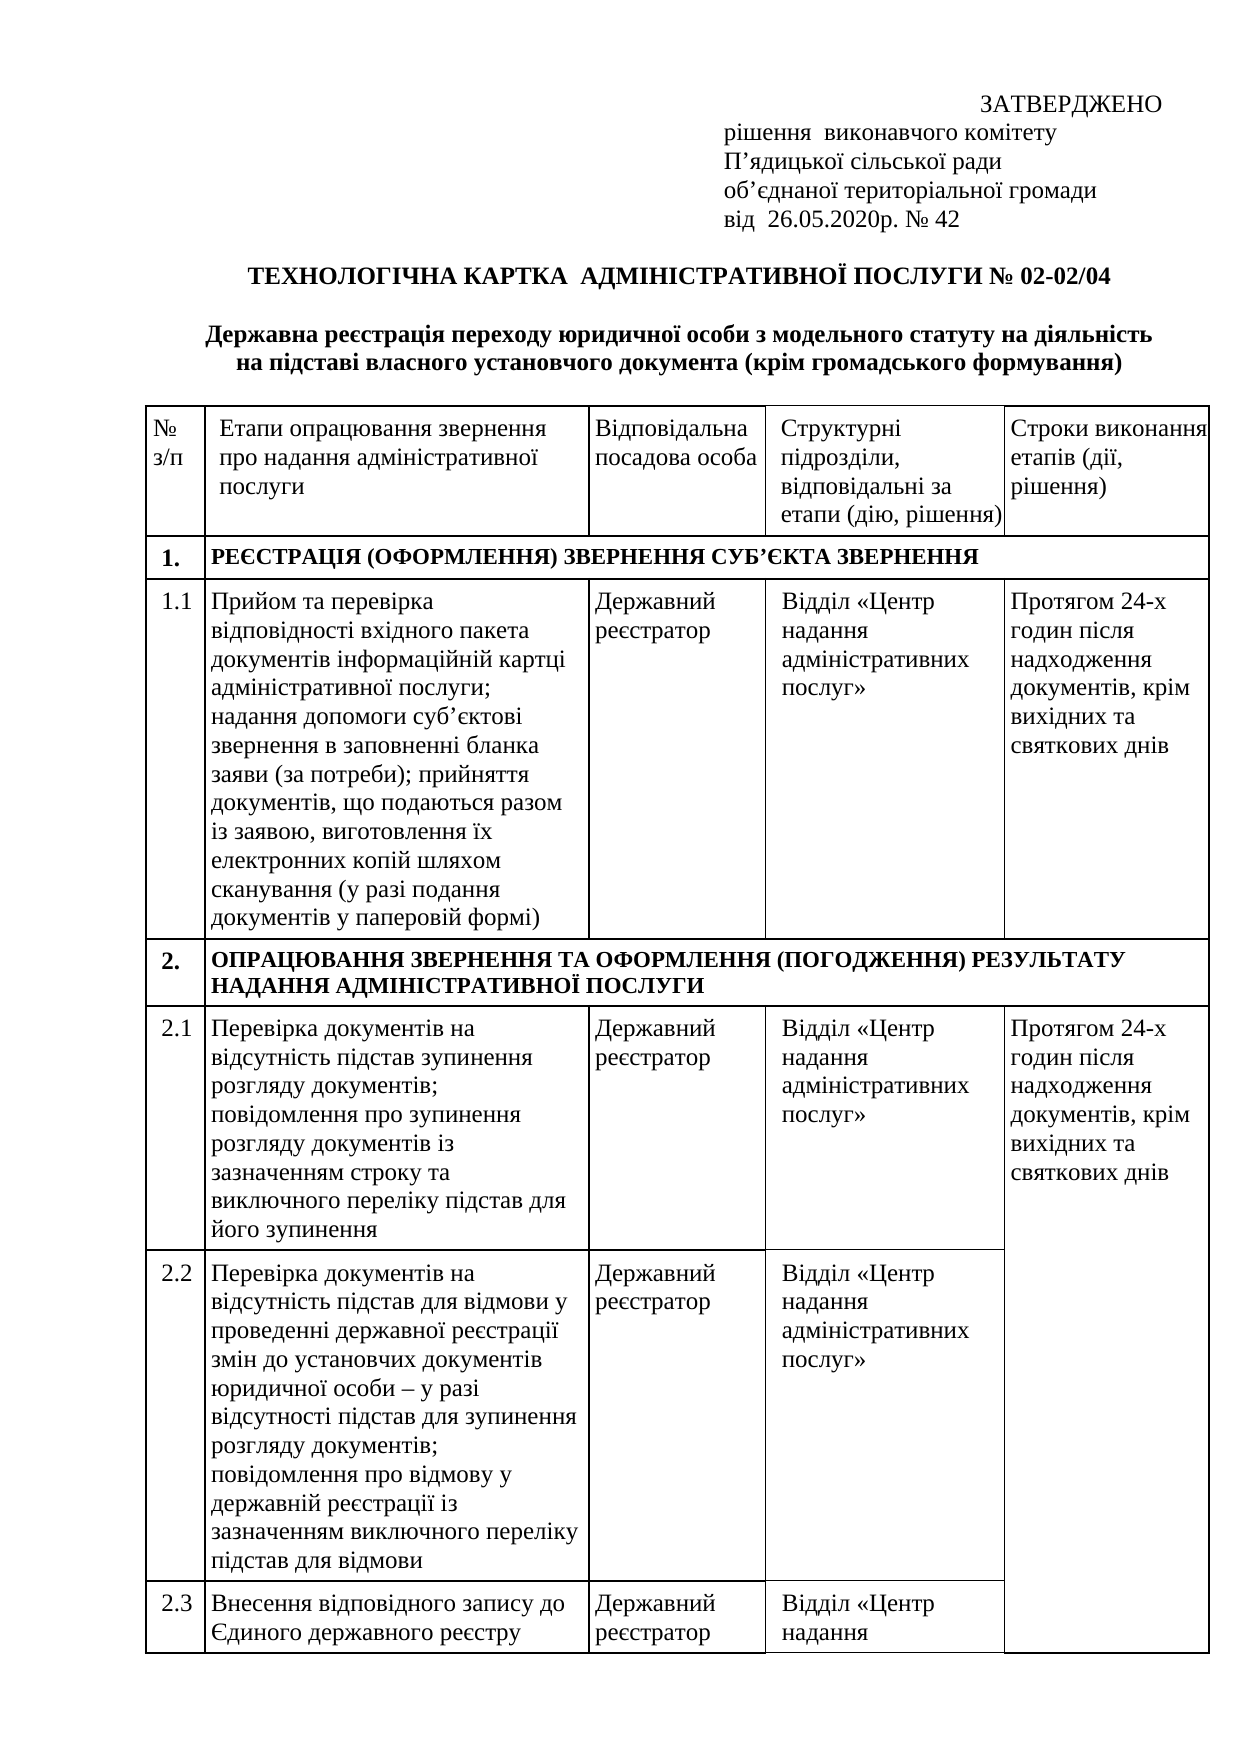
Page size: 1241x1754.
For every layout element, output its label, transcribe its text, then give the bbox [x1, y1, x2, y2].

table_cell Перевірка документів на відсутність підстав для відмови у проведенні державної реєстрації змін до установчих документів юридичної особи – у разі відсутності підстав для зупинення розгляду документів; повідомлення про відмову у державній реєстрації із зазначенням виключного переліку підстав для відмови [206, 1251, 588, 1580]
table_header Строки виконання етапів (дії, рішення) [1005, 407, 1208, 534]
table_cell Відділ «Центр надання адміністративних послуг» [766, 580, 1004, 937]
table_cell Державний реєстратор [590, 580, 765, 937]
table_header Відповідальна посадова особа [590, 407, 765, 534]
text об’єднаної територіальної громади [723, 175, 1181, 204]
text від 26.05.2020р. № 42 [723, 204, 1181, 232]
text ТЕХНОЛОГІЧНА КАРТКа АДМІНІСТРАТИВНОЇ ПОСЛУГИ № 02-02/04 [177, 261, 1181, 290]
table_cell [147, 940, 204, 1005]
table_cell Державний реєстратор [590, 1007, 765, 1249]
table_header Структурні підрозділи, відповідальні за етапи (дію, рішення) [766, 406, 1004, 534]
text Державна реєстрація переходу юридичної особи з модельного статуту на діяльність [177, 319, 1181, 347]
table_cell Державний реєстратор [590, 1251, 765, 1580]
table_cell Прийом та перевірка відповідності вхідного пакета документів інформаційній картці адміністративної послуги; надання допомоги суб’єктові звернення в заповненні бланка заяви (за потреби); прийняття документів, що подаються разом із заявою, виготовлення їх електронних копій шляхом сканування (у разі подання документів у паперовій формі) [206, 580, 588, 937]
table_cell Перевірка документів на відсутність підстав зупинення розгляду документів; повідомлення про зупинення розгляду документів із зазначенням строку та виключного переліку підстав для його зупинення [206, 1007, 588, 1249]
table_cell [147, 1251, 204, 1580]
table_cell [590, 1582, 765, 1652]
table_header № з/п [147, 407, 204, 534]
table_cell Протягом 24-х годин після надходження документів, крім вихідних та святкових днів [1005, 580, 1208, 937]
table_header Етапи опрацювання звернення про надання адміністративної послуги [206, 407, 588, 534]
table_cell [206, 1582, 588, 1652]
text П’ядицької сільської ради [723, 146, 1181, 175]
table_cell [766, 1581, 1004, 1652]
table_cell Протягом 24-х годин після надходження документів, крім вихідних та святкових днів [1005, 1007, 1208, 1652]
text ЗАТВЕРДЖЕНО [723, 89, 1181, 117]
table_cell [147, 580, 204, 937]
table_cell Відділ «Центр надання адміністративних послуг» [766, 1007, 1004, 1249]
text на підставі власного установчого документа (крім громадського формування) [177, 347, 1181, 376]
table_cell Відділ «Центр надання адміністративних послуг» [766, 1250, 1004, 1580]
text рішення виконавчого комітету [723, 117, 1181, 146]
table_cell [147, 537, 204, 578]
table_cell РЕЄСТРАЦІЯ (ОФОРМЛЕННЯ) ЗВЕРНЕННЯ СУБ’ЄКТА ЗВЕРНЕННЯ [206, 537, 1208, 578]
table_cell [147, 1007, 204, 1249]
table_cell [147, 1582, 204, 1652]
table_cell ОПРАЦЮВАННЯ ЗВЕРНЕННЯ ТА ОФОРМЛЕННЯ (ПОГОДЖЕННЯ) РЕЗУЛЬТАТУ НАДАННЯ АДМІНІСТРАТИВНОЇ ПОСЛУГИ [206, 940, 1208, 1005]
